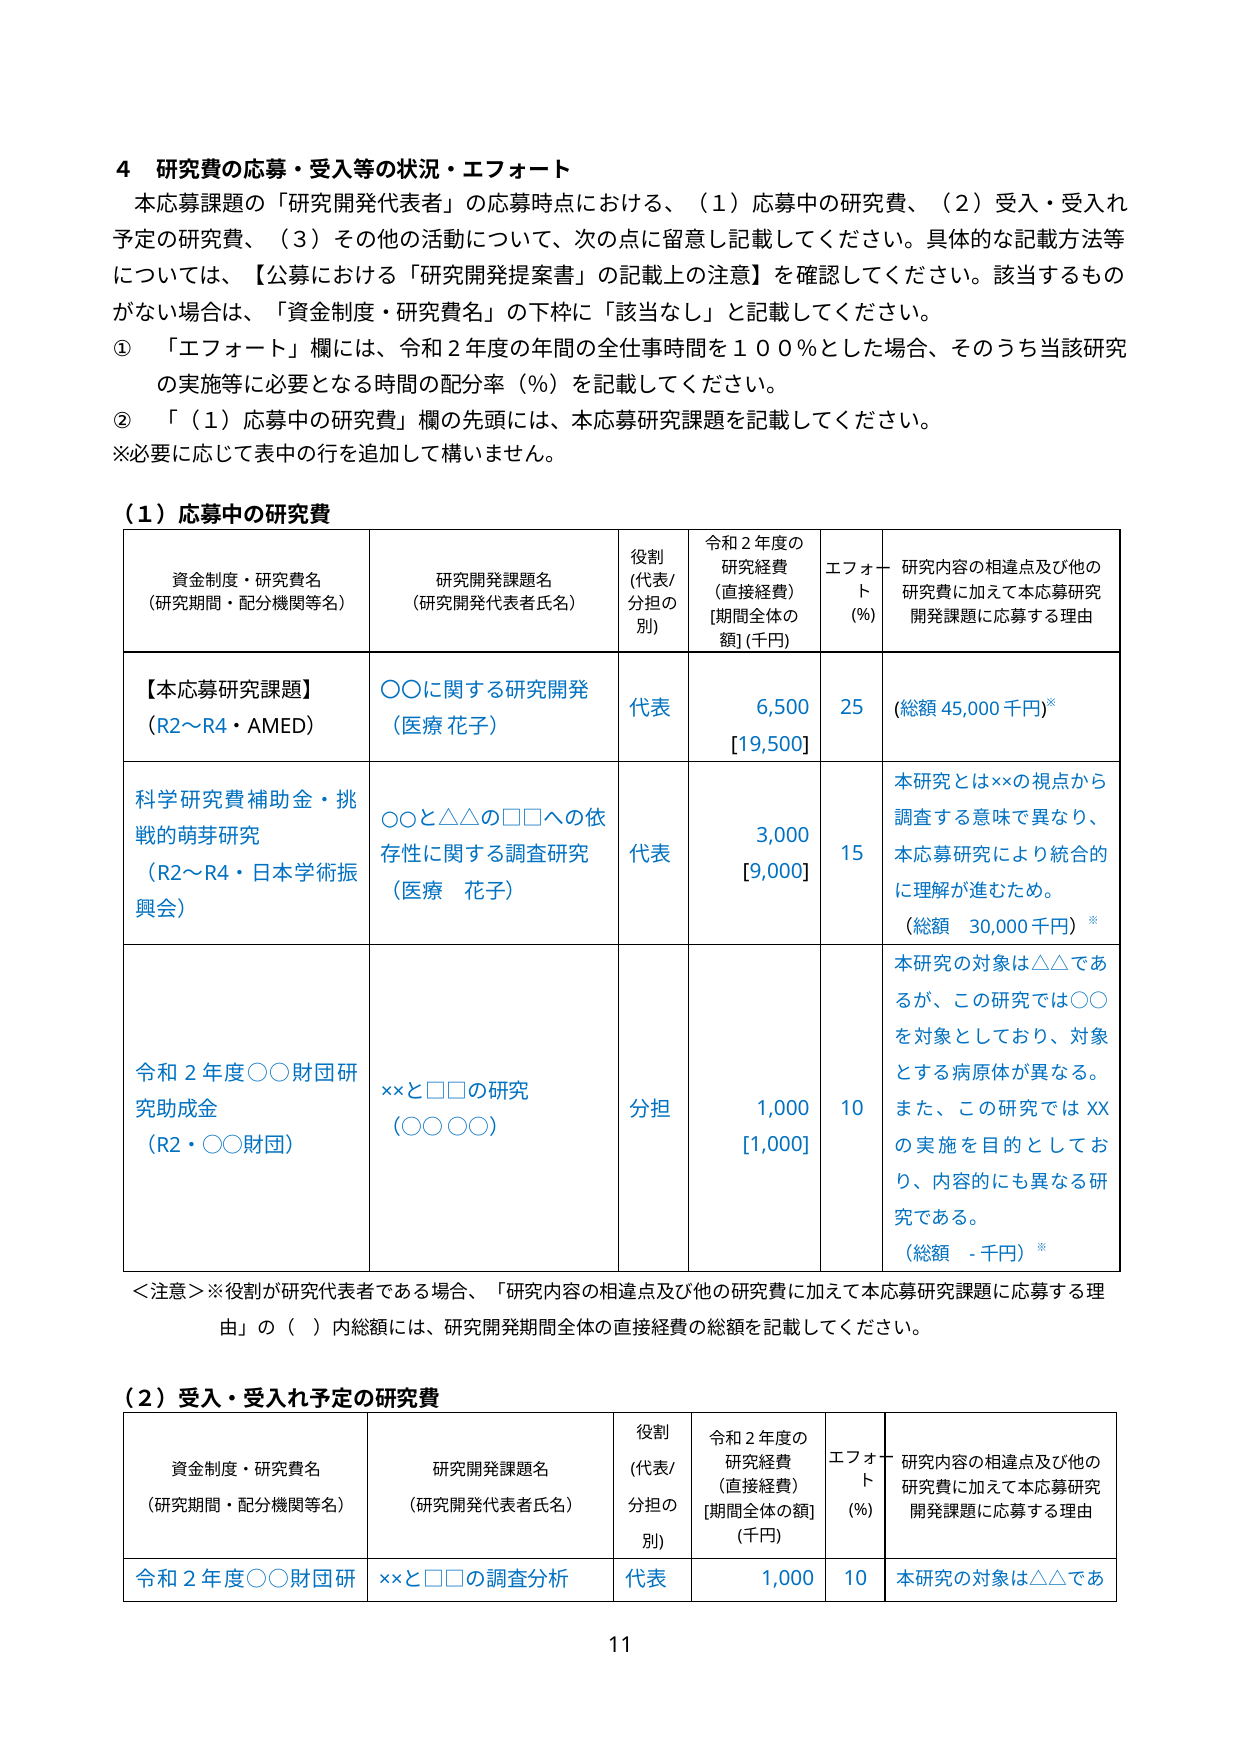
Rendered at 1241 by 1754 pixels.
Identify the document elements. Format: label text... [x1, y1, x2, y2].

table_cell ××と□□の研究 （○○ ○○） [370, 945, 618, 1271]
table_cell 代表 [619, 762, 688, 943]
table_header 令和2年度の研究経費 （直接経費） [期間全体の額] (千円) [689, 530, 820, 651]
table_cell 本研究とは××の視点から調査する意味で異なり、本応募研究により統合的に理解が進むため。 （総額 30,000千円）※ [883, 762, 1119, 943]
table_header 役割(代表/分担の別) [614, 1413, 691, 1558]
table_header エフォート (%) [826, 1413, 884, 1558]
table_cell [124, 1559, 367, 1601]
table_cell 1,000 [1,000] [689, 945, 820, 1271]
table_cell 25 [821, 653, 882, 761]
table_cell (総額45,000千円)※ [883, 653, 1119, 761]
table_cell ××と□□の調査分析 （医療 花子） [368, 1559, 613, 1601]
table_cell 科学研究費補助金・挑戦的萌芽研究 （R2～R4・日本学術振興会） [124, 762, 369, 943]
table_cell 〇〇に関する研究開発 （医療 花子） [370, 653, 618, 761]
table_header 研究開発課題名 （研究開発代表者氏名） [370, 530, 618, 651]
table_cell 令和2年度○○財団研究助成金 （R2・○○財団） [124, 945, 369, 1271]
table_cell 分担 [619, 945, 688, 1271]
list 「（１）応募中の研究費」欄の先頭には、本応募研究課題を記載してください。 [112, 401, 1128, 437]
table_header 役割 (代表/ 分担の別) [619, 530, 688, 651]
table_header 資金制度・研究費名 （研究期間・配分機関等名） [124, 530, 369, 651]
table_cell 6,500 [19,500] [689, 653, 820, 761]
table_cell 代表 [614, 1559, 691, 1601]
table_cell 1,000 [1,000] [692, 1559, 825, 1601]
table_header 研究内容の相違点及び他の研究費に加えて本応募研究開発課題に応募する理由 [886, 1413, 1116, 1558]
text 本応募課題の「研究開発代表者」の応募時点における、（１）応募中の研究費、（２）受入・受入れ予定の研究費、（３）その他の活動について、次の点に留意し記載してください。具体的な記載方法等については、【公募における「研究開発提案書」の記載上の注意】を確認してください。該当するものがない場合は、「資金制度・研究費名」の下枠に「該当なし」と記載してください。 [112, 184, 1128, 329]
table_header 研究開発課題名 （研究開発代表者氏名） [368, 1413, 613, 1558]
table_cell ○○と△△の□□への依存性に関する調査研究 （医療 花子） [370, 762, 618, 943]
table_header 令和2年度の研究経費 （直接経費） [期間全体の額] (千円) [692, 1413, 825, 1558]
text ４ 研究費の応募・受入等の状況・エフォート [112, 152, 1084, 184]
table_cell 【本応募研究課題】 （R2～R4・AMED） [124, 653, 369, 761]
table_cell 3,000 [9,000] [689, 762, 820, 943]
table_cell 代表 [619, 653, 688, 761]
table_header 資金制度・研究費名 （研究期間・配分機関等名） [124, 1413, 367, 1558]
text （１）応募中の研究費 [112, 497, 1084, 529]
text ※必要に応じて表中の行を追加して構いません。 [112, 437, 1084, 468]
table_header 研究内容の相違点及び他の研究費に加えて本応募研究開発課題に応募する理由 [883, 530, 1119, 651]
table_cell 本研究の対象は△△であるが、この研究では○○を対象としており、対象とする病原体が異なる。また、この研究ではXXの実施を目的としており、内容的にも異なる研究である。 （総額 - 千円）※ [883, 945, 1119, 1271]
table_cell 10 [821, 945, 882, 1271]
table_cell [886, 1559, 1116, 1601]
text ＜注意＞※役割が研究代表者である場合、「研究内容の相違点及び他の研究費に加えて本応募研究課題に応募する理由」の（ ）内総額には、研究開発期間全体の直接経費の総額を記載してください。 [112, 1272, 1128, 1344]
table_cell 15 [821, 762, 882, 943]
table_cell 10 [826, 1559, 884, 1601]
table_header エフォート (%) [821, 530, 882, 651]
list 「エフォート」欄には、令和2年度の年間の全仕事時間を１００％とした場合、そのうち当該研究の実施等に必要となる時間の配分率（％）を記載してください。 [112, 329, 1128, 401]
text （２）受入・受入れ予定の研究費 [112, 1381, 1128, 1412]
